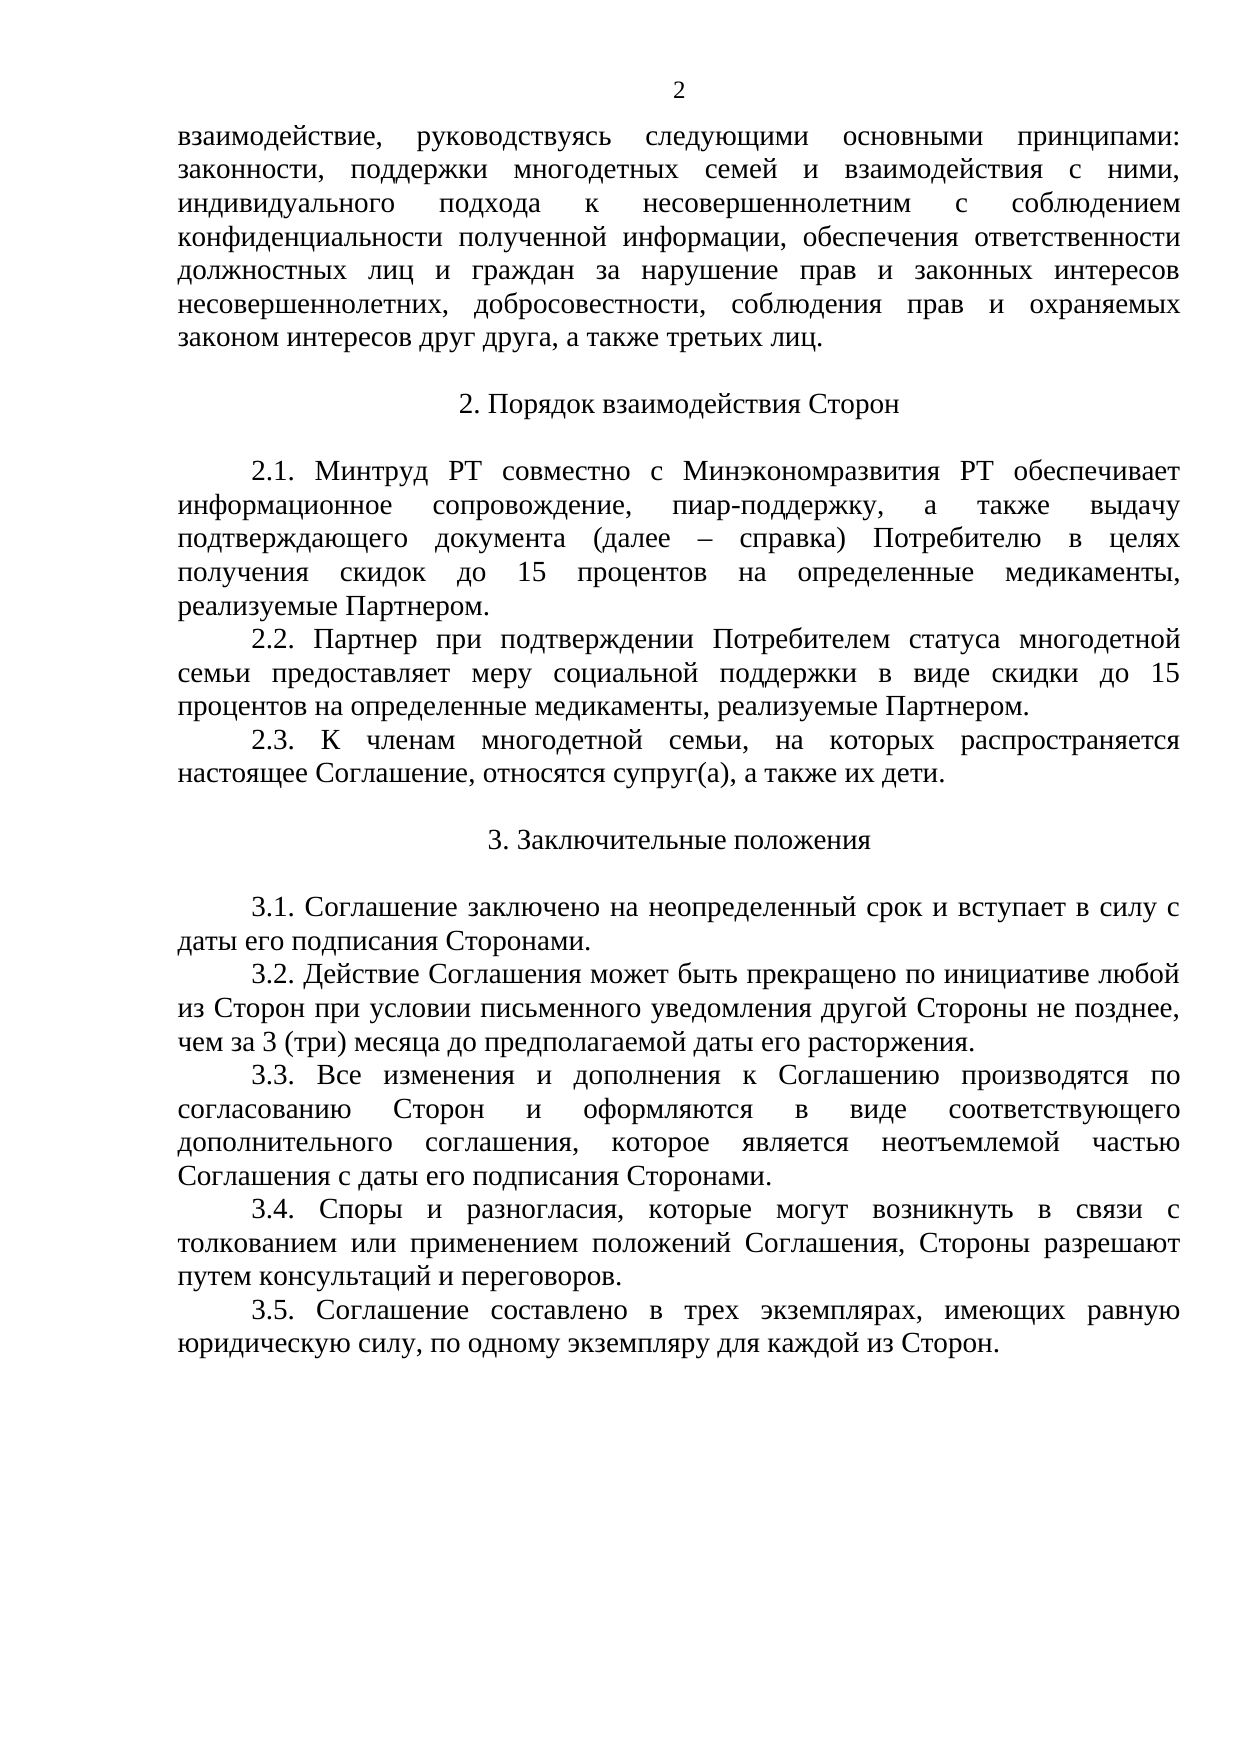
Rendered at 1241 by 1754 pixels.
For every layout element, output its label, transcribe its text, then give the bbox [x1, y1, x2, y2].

text 2.3. К членам многодетной семьи, на которых распространяется настоящее Соглашение, относятся супруг(а), а также их дети. [177, 722, 1181, 789]
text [177, 118, 1181, 353]
text 3.5. Соглашение составлено в трех экземплярах, имеющих равную юридическую силу, по одному экземпляру для каждой из Сторон. [177, 1292, 1181, 1359]
text 3.1. Соглашение заключено на неопределенный срок и вступает в силу с даты его подписания Сторонами. [177, 889, 1181, 957]
text 2.1. Минтруд РТ совместно с Минэкономразвития РТ обеспечивает информационное сопровождение, пиар-поддержку, а также выдачу подтверждающего документа (далее – справка) Потребителю в целях получения скидок до 15 процентов на определенные медикаменты, реализуемые Партнером. [177, 453, 1181, 621]
text 3.4. Споры и разногласия, которые могут возникнуть в связи с толкованием или применением положений Соглашения, Стороны разрешают путем консультаций и переговоров. [177, 1191, 1181, 1292]
text 2.2. Партнер при подтверждении Потребителем статуса многодетной семьи предоставляет меру социальной поддержки в виде скидки до 15 процентов на определенные медикаменты, реализуемые Партнером. [177, 621, 1181, 722]
text 2. Порядок взаимодействия Сторон [177, 386, 1181, 420]
text 3.3. Все изменения и дополнения к Соглашению производятся по согласованию Сторон и оформляются в виде соответствующего дополнительного соглашения, которое является неотъемлемой частью Соглашения с даты его подписания Сторонами. [177, 1057, 1181, 1191]
text 3. Заключительные положения [177, 822, 1181, 856]
text 3.2. Действие Соглашения может быть прекращено по инициативе любой из Сторон при условии письменного уведомления другой Стороны не позднее, чем за 3 (три) месяца до предполагаемой даты его расторжения. [177, 957, 1181, 1057]
